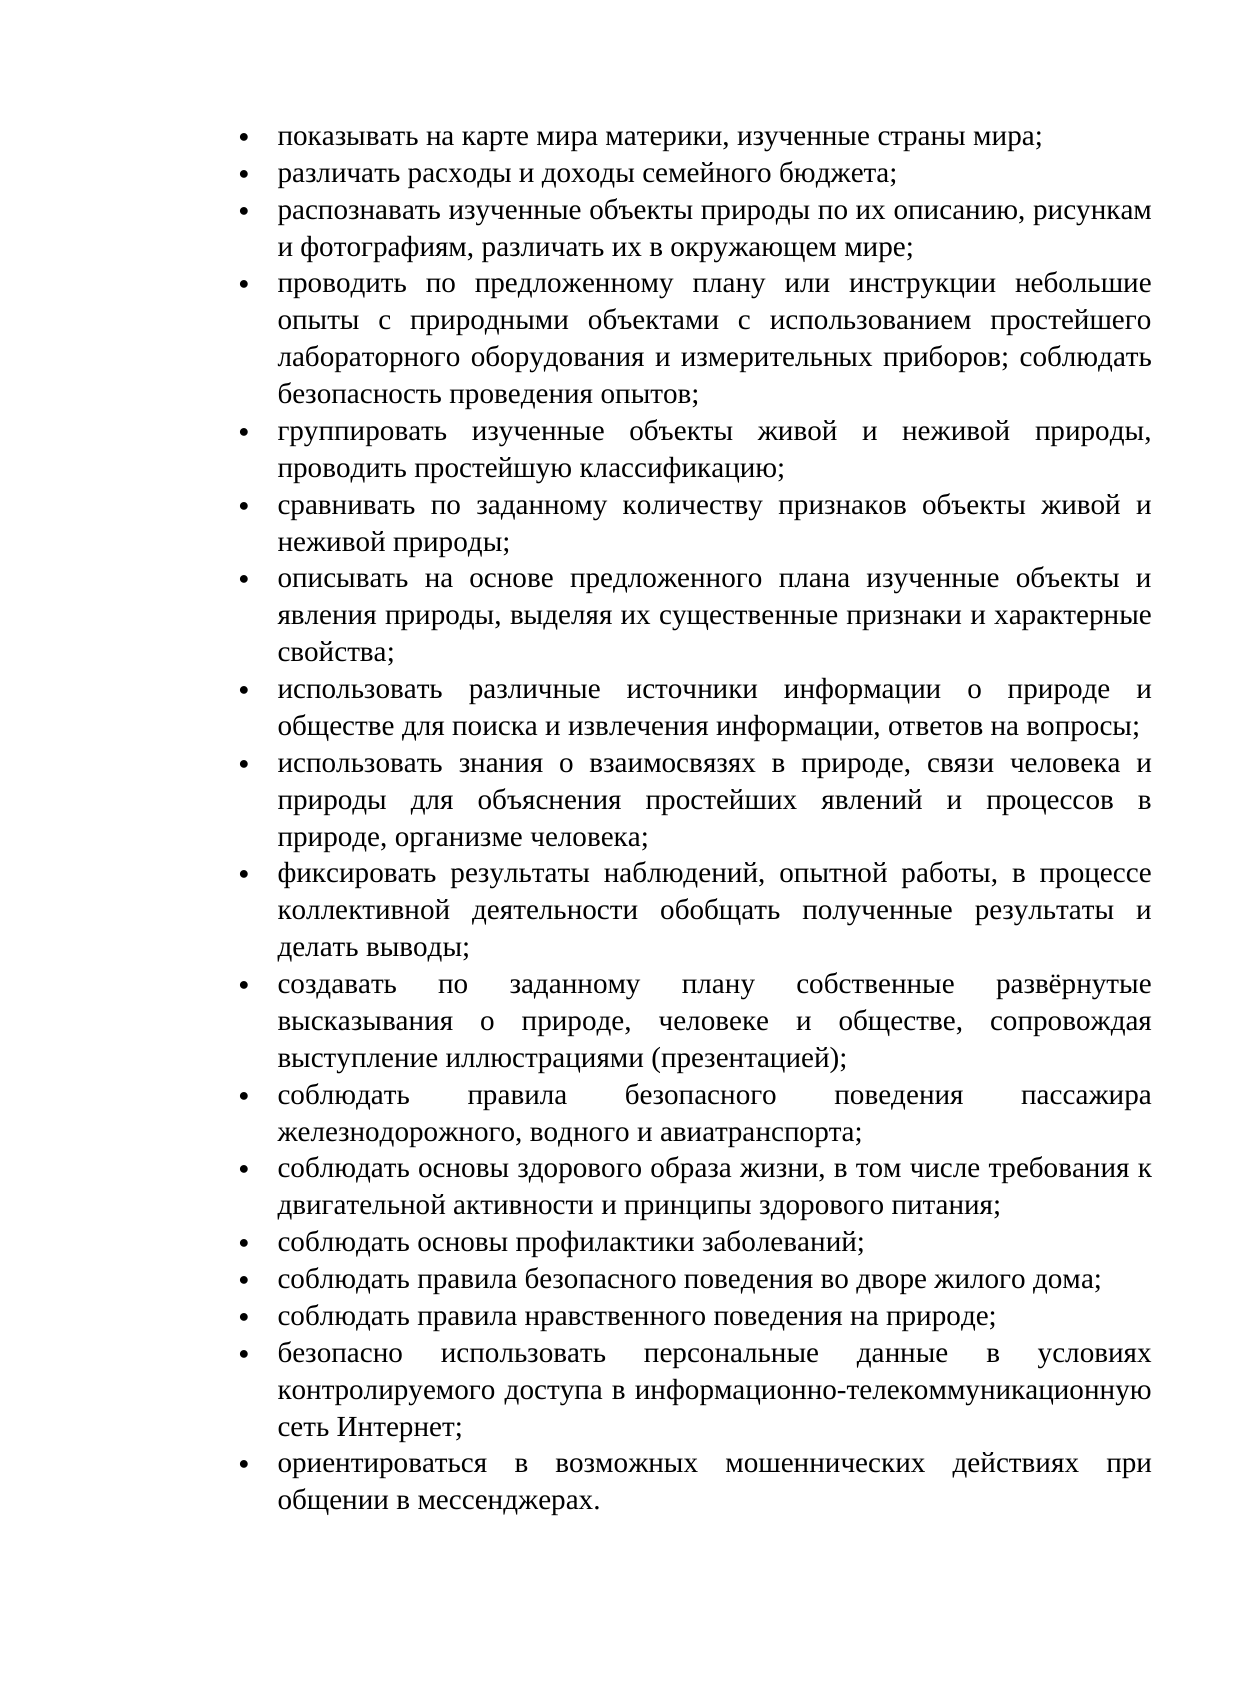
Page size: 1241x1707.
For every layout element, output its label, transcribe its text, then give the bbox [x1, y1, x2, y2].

list сравнивать по заданному количеству признаков объекты живой и неживой природы; [240, 487, 1152, 557]
list безопасно использовать персональные данные в условиях контролируемого доступа в информационно-телекоммуникационную сеть Интернет; [240, 1335, 1152, 1442]
list показывать на карте мира материки, изученные страны мира; [240, 118, 1152, 152]
list ориентироваться в возможных мошеннических действиях при общении в мессенджерах. [240, 1446, 1152, 1516]
list соблюдать основы здорового образа жизни, в том числе требования к двигательной активности и принципы здорового питания; [240, 1151, 1152, 1221]
list проводить по предложенному плану или инструкции небольшие опыты с природными объектами с использованием простейшего лабораторного оборудования и измерительных приборов; соблюдать безопасность проведения опытов; [240, 266, 1152, 410]
list различать расходы и доходы семейного бюджета; [240, 155, 1152, 188]
list соблюдать правила нравственного поведения на природе; [240, 1298, 1152, 1332]
list использовать знания о взаимосвязях в природе, связи человека и природы для объяснения простейших явлений и процессов в природе, организме человека; [240, 745, 1152, 852]
list соблюдать основы профилактики заболеваний; [240, 1224, 1152, 1258]
list фиксировать результаты наблюдений, опытной работы, в процессе коллективной деятельности обобщать полученные результаты и делать выводы; [240, 856, 1152, 963]
list использовать различные источники информации о природе и обществе для поиска и извлечения информации, ответов на вопросы; [240, 671, 1152, 742]
list описывать на основе предложенного плана изученные объекты и явления природы, выделяя их существенные признаки и характерные свойства; [240, 561, 1152, 668]
list соблюдать правила безопасного поведения пассажира железнодорожного, водного и авиатранспорта; [240, 1077, 1152, 1147]
list группировать изученные объекты живой и неживой природы, проводить простейшую классификацию; [240, 413, 1152, 483]
list создавать по заданному плану собственные развёрнутые высказывания о природе, человеке и обществе, сопровождая выступление иллюстрациями (презентацией); [240, 966, 1152, 1073]
list соблюдать правила безопасного поведения во дворе жилого дома; [240, 1261, 1152, 1295]
list распознавать изученные объекты природы по их описанию, рисункам и фотографиям, различать их в окружающем мире; [240, 192, 1152, 262]
